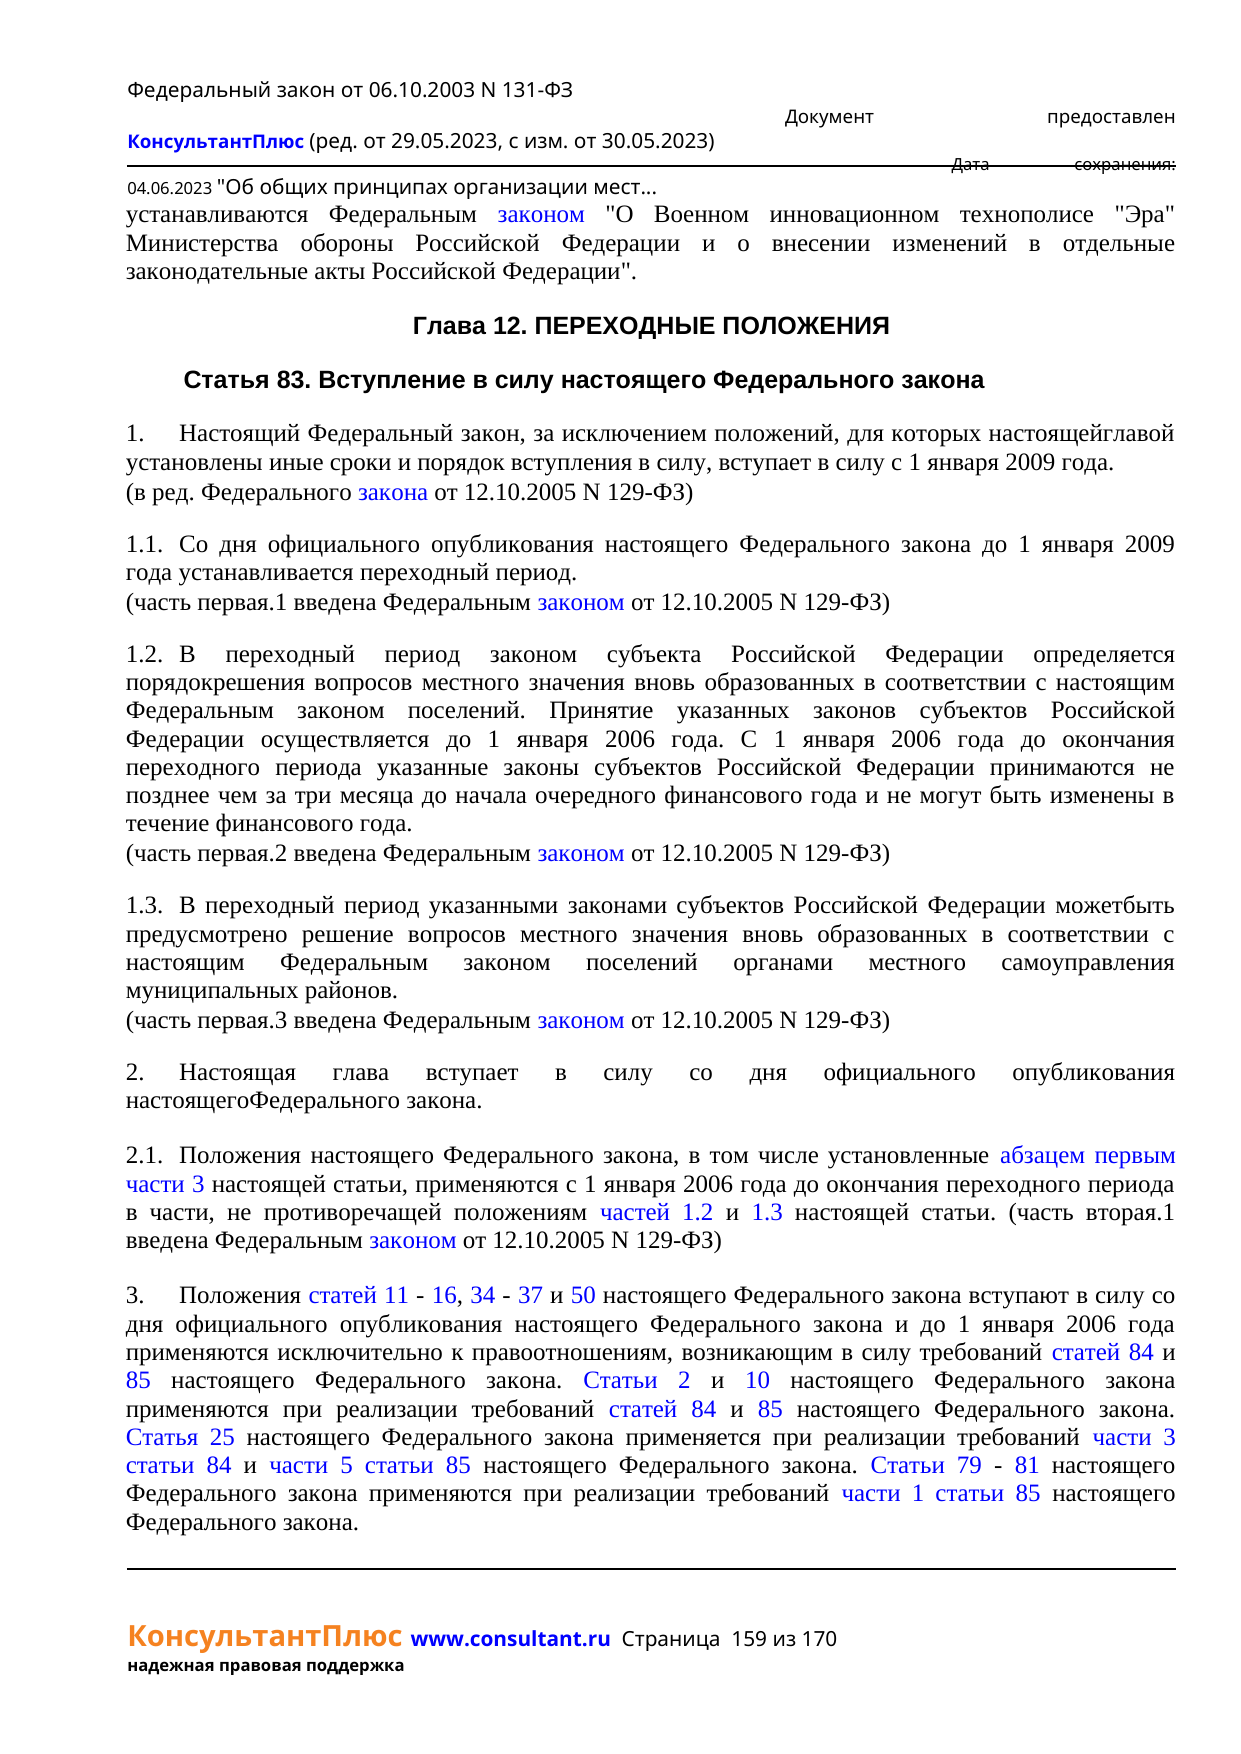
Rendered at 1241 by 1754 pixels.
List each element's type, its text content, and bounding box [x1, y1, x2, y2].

list Положения статей 11 - 16, 34 - 37 и 50 настоящего Федерального закона вступают в силу со дня официального опубликования настоящего Федерального закона и до 1 января 2006 года применяются исключительно к правоотношениям, возникающим в силу требований статей 84 и 85 настоящего Федерального закона. Статьи 2 и 10 настоящего Федерального закона применяются при реализации требований статей 84 и 85 настоящего Федерального закона. Статья 25 настоящего Федерального закона применяется при реализации требований части 3 статьи 84 и части 5 статьи 85 настоящего Федерального закона. Статьи 79 - 81 настоящего Федерального закона применяются при реализации требований части 1 статьи 85 настоящего Федерального закона. [126, 1281, 1176, 1535]
text (в ред. Федерального закона от 12.10.2005 N 129-ФЗ) [126, 477, 1176, 506]
list Положения настоящего Федерального закона, в том числе установленные абзацем первым части 3 настоящей статьи, применяются с 1 января 2006 года до окончания переходного периода в части, не противоречащей положениям частей 1.2 и 1.3 настоящей статьи. (часть вторая.1 введена Федеральным законом от 12.10.2005 N 129-ФЗ) [126, 1141, 1176, 1254]
text Глава 12. ПЕРЕХОДНЫЕ ПОЛОЖЕНИЯ [191, 311, 1112, 340]
list Со дня официального опубликования настоящего Федерального закона до 1 января 2009 года устанавливается переходный период. [126, 529, 1176, 586]
list Настоящая глава вступает в силу со дня официального опубликования настоящегоФедерального закона. [126, 1058, 1176, 1114]
list В переходный период законом субъекта Российской Федерации определяется порядокрешения вопросов местного значения вновь образованных в соответствии с настоящим Федеральным законом поселений. Принятие указанных законов субъектов Российской Федерации осуществляется до 1 января 2006 года. С 1 января 2006 года до окончания переходного периода указанные законы субъектов Российской Федерации принимаются не позднее чем за три месяца до начала очередного финансового года и не могут быть изменены в течение финансового года. [126, 640, 1176, 837]
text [126, 200, 1176, 285]
list Настоящий Федеральный закон, за исключением положений, для которых настоящейглавой установлены иные сроки и порядок вступления в силу, вступает в силу с 1 января 2009 года. [126, 419, 1176, 476]
text (часть первая.3 введена Федеральным законом от 12.10.2005 N 129-ФЗ) [126, 1006, 1176, 1034]
list В переходный период указанными законами субъектов Российской Федерации можетбыть предусмотрено решение вопросов местного значения вновь образованных в соответствии с настоящим Федеральным законом поселений органами местного самоуправления муниципальных районов. [126, 891, 1176, 1004]
text (часть первая.1 введена Федеральным законом от 12.10.2005 N 129-ФЗ) [126, 588, 1176, 616]
text (часть первая.2 введена Федеральным законом от 12.10.2005 N 129-ФЗ) [126, 839, 1176, 867]
text Статья 83. Вступление в силу настоящего Федерального закона [183, 365, 1176, 394]
